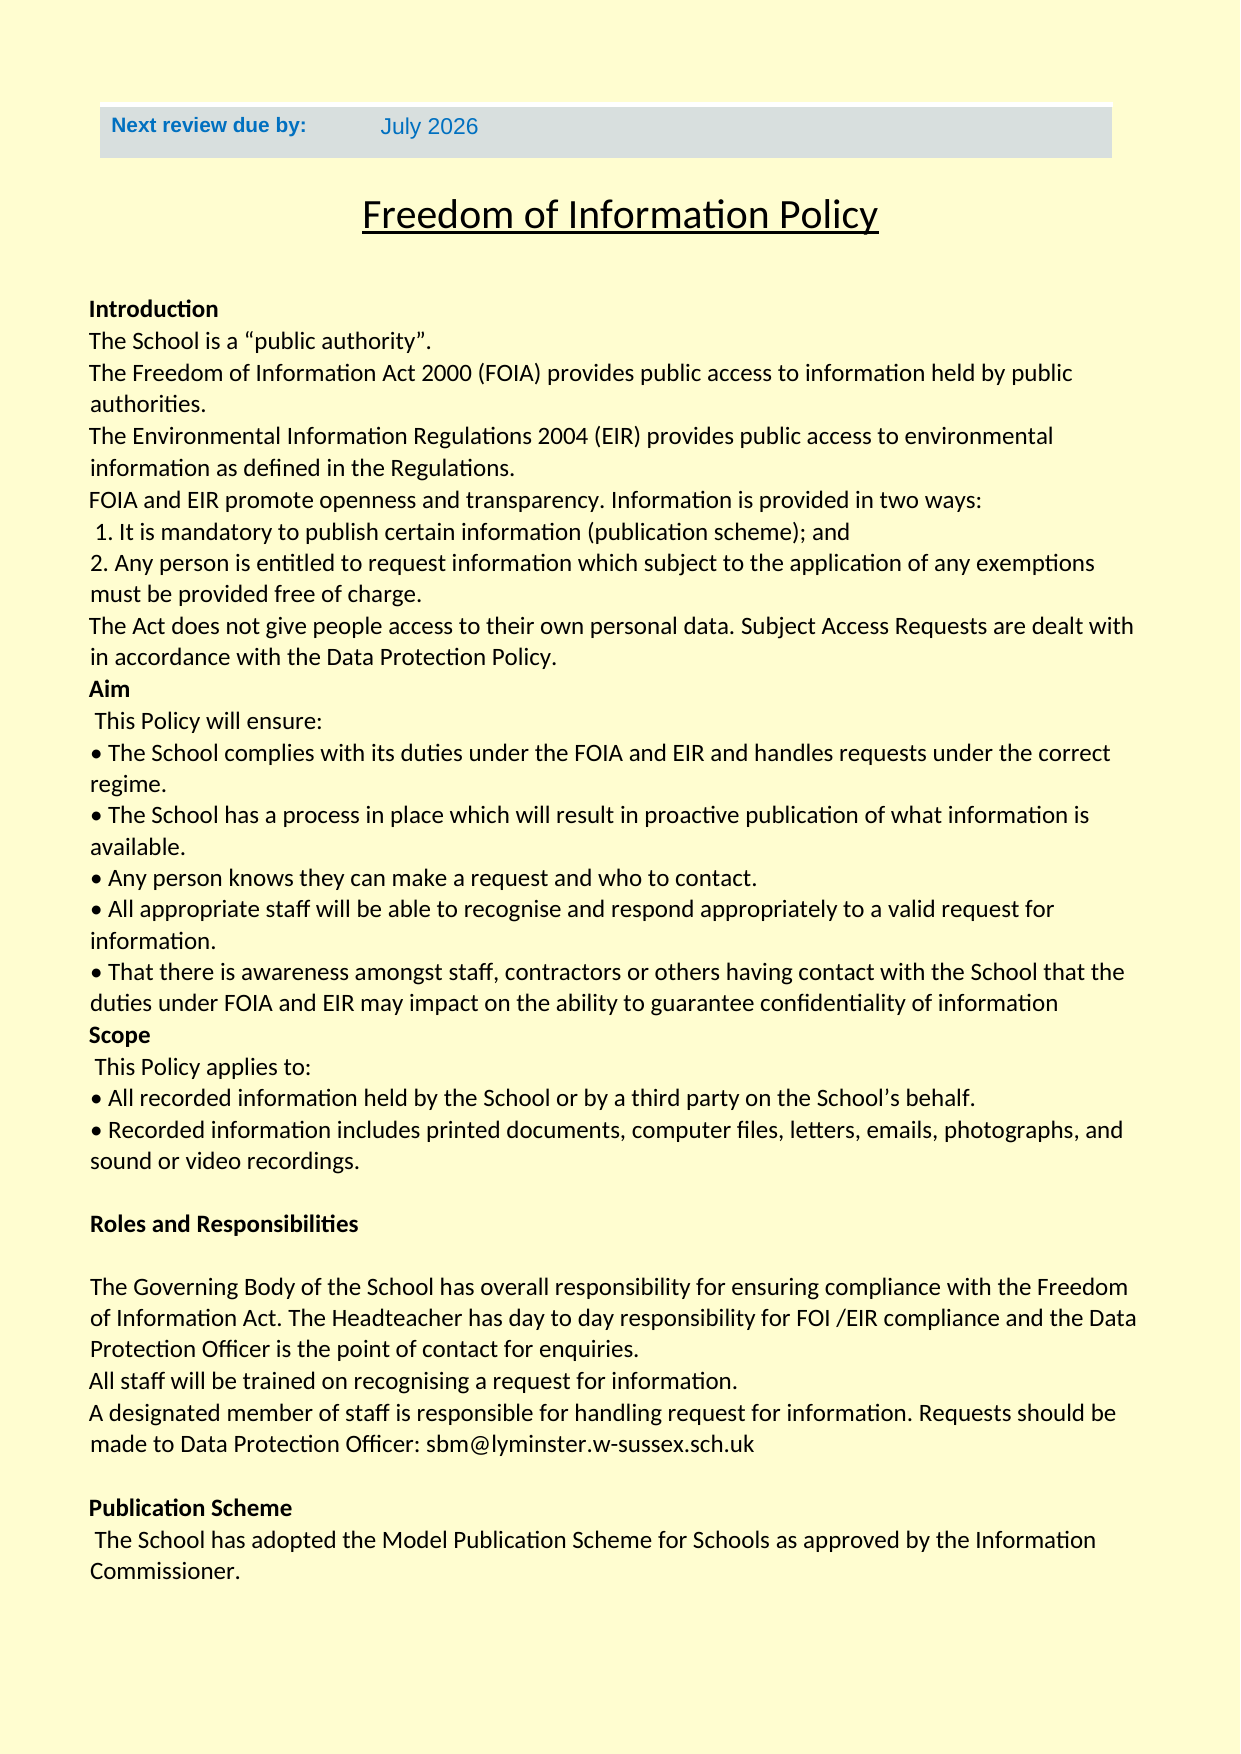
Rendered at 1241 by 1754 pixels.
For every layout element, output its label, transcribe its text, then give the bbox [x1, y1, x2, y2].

text The Act does not give people access to their own personal data. Subject Access Requests are dealt with in accordance with the Data Protection Policy. [89, 610, 1152, 672]
text This Policy will ensure: • The School complies with its duties under the FOIA and EIR and handles requests under the correct regime. • The School has a process in place which will result in proactive publication of what information is available. • Any person knows they can make a request and who to contact. • All appropriate staff will be able to recognise and respond appropriately to a valid request for information. • That there is awareness amongst staff, contractors or others having contact with the School that the duties under FOIA and EIR may impact on the ability to guarantee confidentiality of information [89, 705, 1152, 1018]
text FOIA and EIR promote openness and transparency. Information is provided in two ways: [89, 484, 1152, 514]
table_cell Next review due by: [100, 107, 369, 158]
text The Environmental Information Regulations 2004 (EIR) provides public access to environmental information as defined in the Regulations. [89, 421, 1152, 482]
text All staff will be trained on recognising a request for information. [89, 1365, 1152, 1396]
text Introduction [89, 293, 1152, 324]
text The Freedom of Information Act 2000 (FOIA) provides public access to information held by public authorities. [89, 357, 1152, 419]
text The School has adopted the Model Publication Scheme for Schools as approved by the Information Commissioner. [89, 1524, 1152, 1586]
text Publication Scheme [89, 1492, 1152, 1523]
text This Policy applies to: • All recorded information held by the School or by a third party on the School’s behalf. • Recorded information includes printed documents, computer files, letters, emails, photographs, and sound or video recordings. Roles and Responsibilities The Governing Body of the School has overall responsibility for ensuring compliance with the Freedom of Information Act. The Headteacher has day to day responsibility for FOI /EIR compliance and the Data Protection Officer is the point of contact for enquiries. [89, 1051, 1152, 1364]
text 1. It is mandatory to publish certain information (publication scheme); and 2. Any person is entitled to request information which subject to the application of any exemptions must be provided free of charge. [89, 516, 1152, 609]
table_cell July 2026 [369, 107, 1112, 158]
text Aim [89, 673, 1152, 704]
text Freedom of Information Policy [89, 188, 1152, 239]
text The School is a “public authority”. [89, 325, 1152, 356]
text A designated member of staff is responsible for handling request for information. Requests should be made to Data Protection Officer: sbm@lyminster.w-sussex.sch.uk [89, 1397, 1152, 1459]
text Scope [89, 1019, 1152, 1050]
